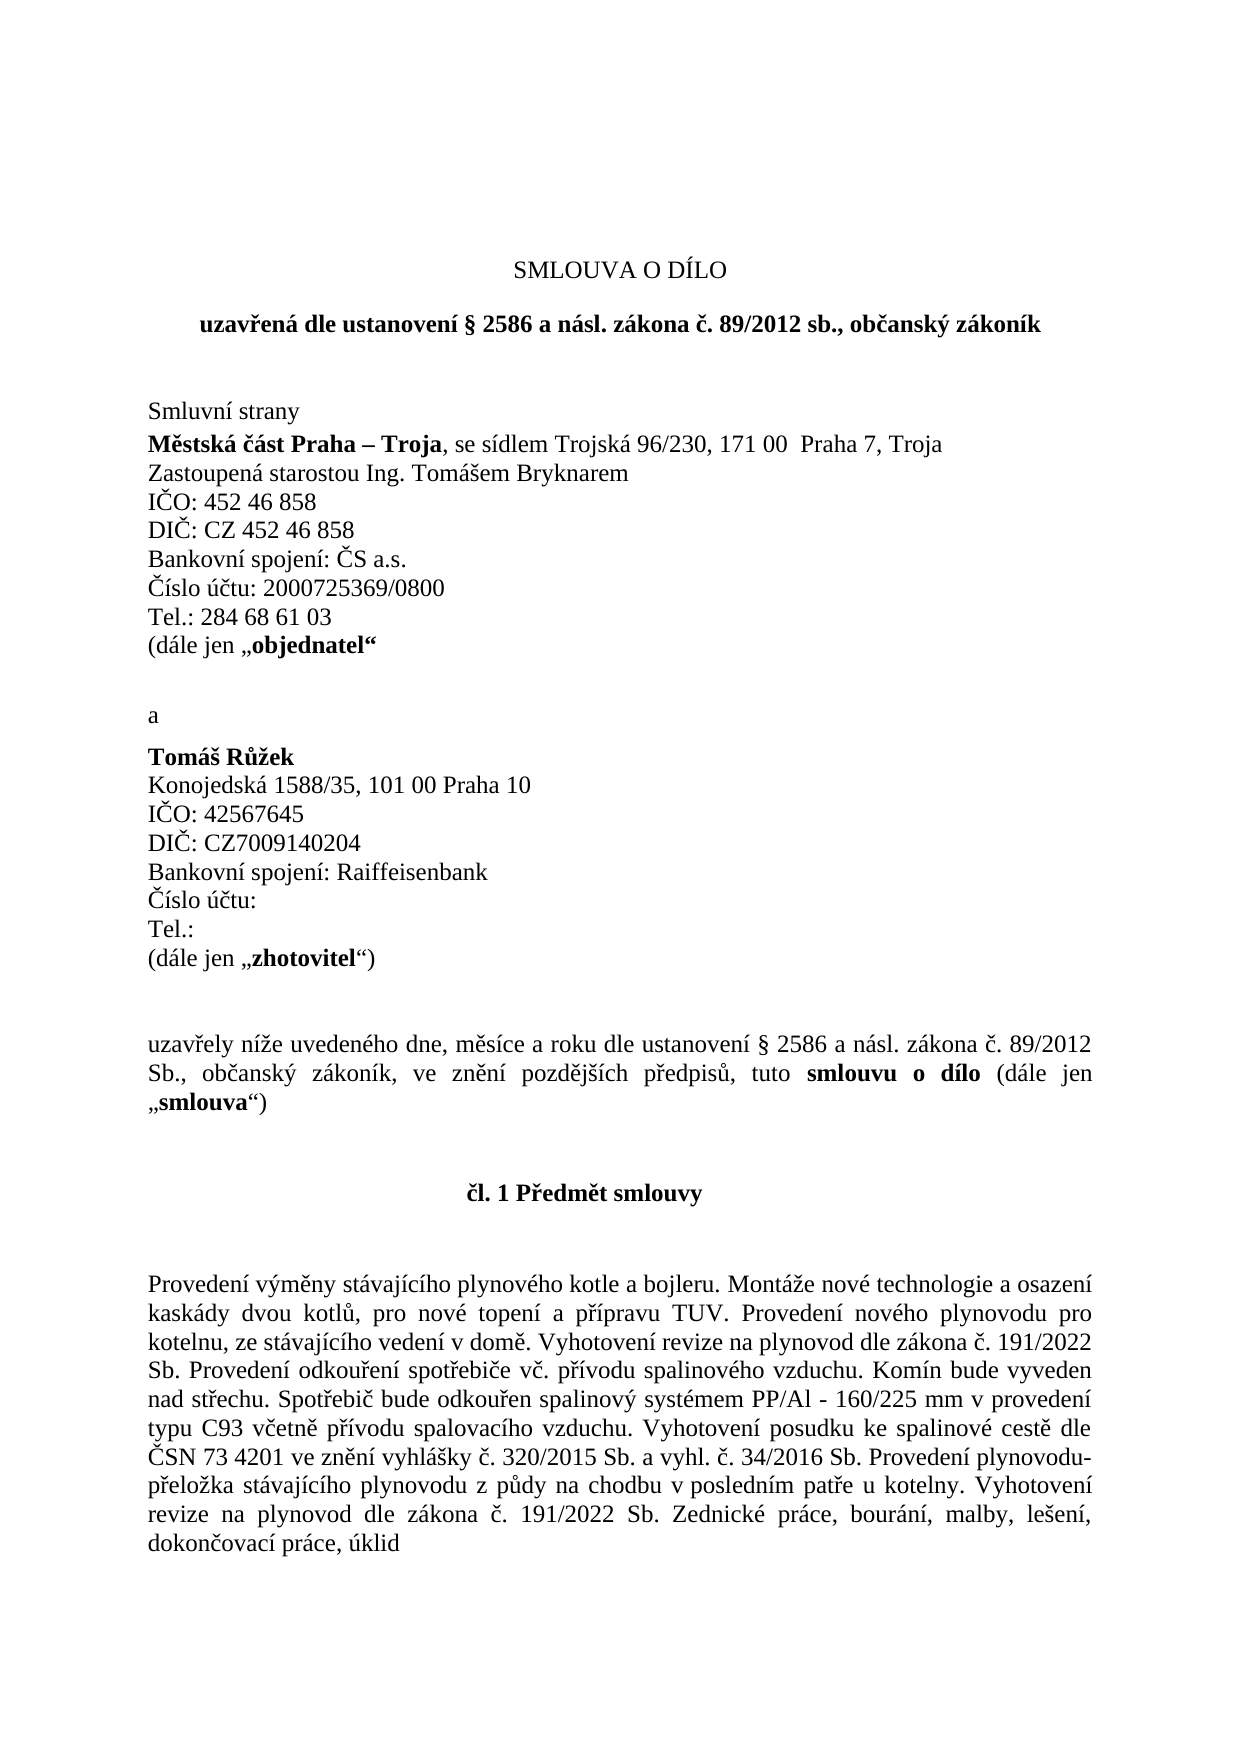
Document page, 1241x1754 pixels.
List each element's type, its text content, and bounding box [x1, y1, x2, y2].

text IČO: 452 46 858 [148, 487, 1093, 515]
text Bankovní spojení: Raiffeisenbank [148, 857, 1093, 885]
text DIČ: CZ7009140204 [148, 828, 1093, 857]
text (dále jen „zhotovitel“) [148, 943, 1093, 972]
text SMLOUVA O DÍLO [148, 255, 1093, 284]
text čl. 1 Předmět smlouvy [148, 1178, 1093, 1207]
text Tomáš Růžek [148, 742, 1093, 770]
text uzavřely níže uvedeného dne, měsíce a roku dle ustanovení § 2586 a násl. zákona č. 89/2012 Sb., občanský zákoník, ve znění pozdějších předpisů, tuto smlouvu o dílo (dále jen „smlouva“) [148, 1029, 1093, 1115]
text (dále jen „objednatel“ [148, 630, 1093, 659]
text Smluvní strany [148, 396, 1093, 425]
text IČO: 42567645 [148, 799, 1093, 828]
text Městská část Praha – Troja, se sídlem Trojská 96/230, 171 00 Praha 7, Troja [148, 429, 1093, 458]
text DIČ: CZ 452 46 858 [148, 515, 1093, 544]
text Tel.: [148, 914, 1093, 943]
text uzavřená dle ustanovení § 2586 a násl. zákona č. 89/2012 sb., občanský zákoník [148, 309, 1093, 338]
text a [148, 700, 1093, 729]
text Bankovní spojení: ČS a.s. [148, 544, 1093, 573]
text Konojedská 1588/35, 101 00 Praha 10 [148, 770, 1093, 799]
text Zastoupená starostou Ing. Tomášem Bryknarem [148, 458, 1093, 487]
text Tel.: 284 68 61 03 [148, 602, 1093, 630]
text Číslo účtu: [148, 885, 1093, 914]
text Číslo účtu: 2000725369/0800 [148, 573, 1093, 602]
text Provedení výměny stávajícího plynového kotle a bojleru. Montáže nové technologie a osazení kaskády dvou kotlů, pro nové topení a přípravu TUV. Provedení nového plynovodu pro kotelnu, ze stávajícího vedení v domě. Vyhotovení revize na plynovod dle zákona č. 191/2022 Sb. Provedení odkouření spotřebiče vč. přívodu spalinového vzduchu. Komín bude vyveden nad střechu. Spotřebič bude odkouřen spalinový systémem PP/Al - 160/225 mm v provedení typu C93 včetně přívodu spalovacího vzduchu. Vyhotovení posudku ke spalinové cestě dle ČSN 73 4201 ve znění vyhlášky č. 320/2015 Sb. a vyhl. č. 34/2016 Sb. Provedení plynovodu-přeložka stávajícího plynovodu z půdy na chodbu v posledním patře u kotelny. Vyhotovení revize na plynovod dle zákona č. 191/2022 Sb. Zednické práce, bourání, malby, lešení, dokončovací práce, úklid [148, 1269, 1093, 1557]
